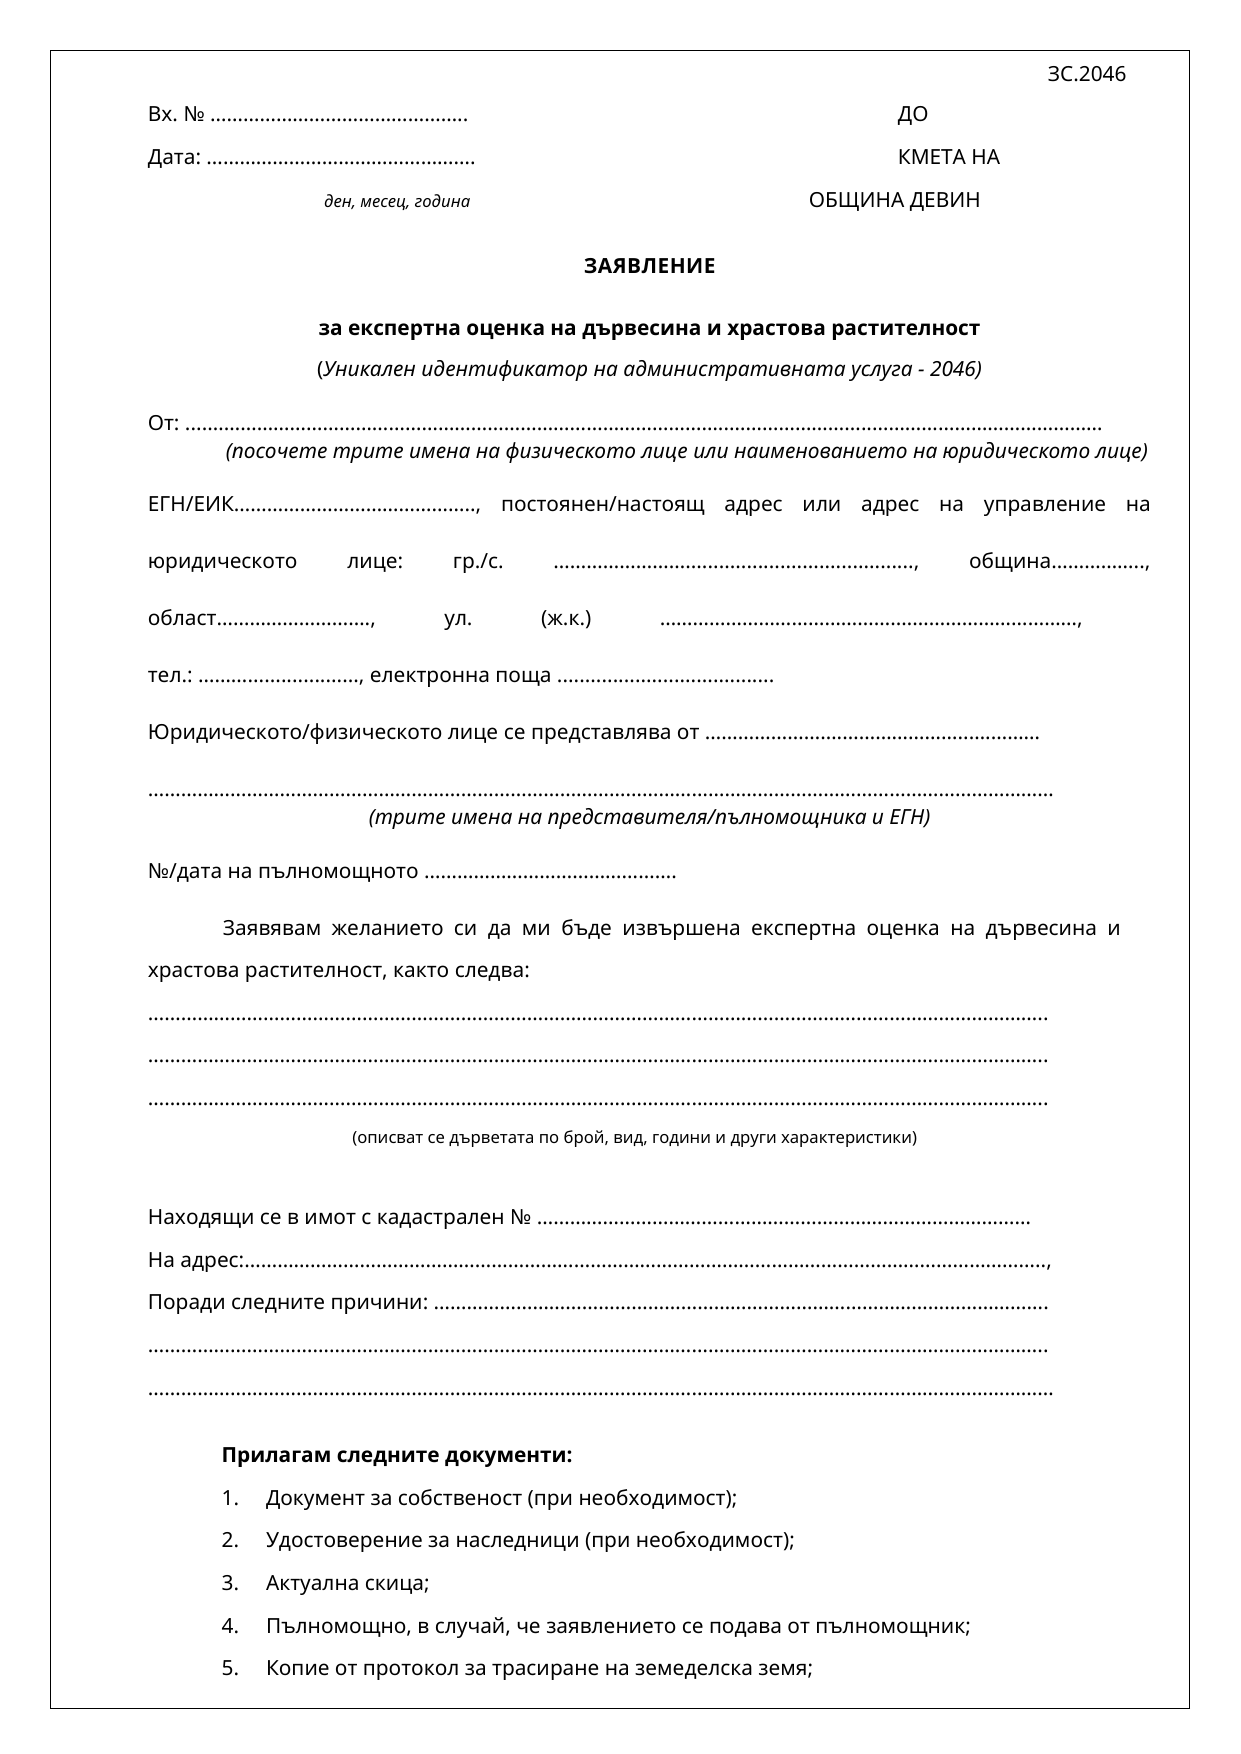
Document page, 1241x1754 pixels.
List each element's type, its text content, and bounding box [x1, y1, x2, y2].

text ………………………………………………………………………………………………………………………………………………… [148, 774, 1151, 802]
list Документ за собственост (при необходимост); [148, 1483, 1151, 1511]
text (описват се дърветата по брой, вид, години и други характеристики) [148, 1126, 1122, 1148]
text юридическото/физическото лице се представлява от …………………….…………………..….……… [148, 717, 1151, 745]
list Копие от протокол за трасиране на земеделска земя; [148, 1653, 1151, 1682]
text (трите имена на представителя/пълномощника и ЕГН) [148, 802, 1151, 831]
text ……………………………………………………………………………………………………………………………………………….. [148, 1040, 1122, 1069]
list Удостоверение за наследници (при необходимост); [148, 1526, 1151, 1554]
text за експертна оценка на дървесина и храстова растителност [148, 313, 1151, 342]
text (посочете трите имена на физическото лице или наименованието на юридическото лице) [148, 436, 1151, 464]
text Дата: …………………………………………. КМЕТА НА [148, 142, 1116, 171]
text ден, месец, година ОБЩИНА ДЕВИН [148, 185, 1151, 213]
list Пълномощно, в случай, че заявлението се подава от пълномощник; [148, 1611, 1151, 1639]
text ……………………………………………………………………………………………………………………………………………….. [148, 998, 1122, 1026]
text №/дата на пълномощното ………………………………………. [148, 856, 1151, 884]
text ………………………………………………………………………………………………………………………………………………… [148, 1373, 1122, 1401]
text От: ....…………………………………………………………………………………..……………………..…………………………………… [148, 408, 1151, 436]
text Поради следните причини: …………………………………………………………………………………………………. [148, 1287, 1122, 1316]
text (Уникален идентификатор на административната услуга - 2046) [148, 354, 1151, 383]
text Находящи се в имот с кадастрален № ……………………………………………………………………………… [148, 1202, 1122, 1231]
text ……………………………………………………………………………………………………………………………………………….. [148, 1330, 1122, 1358]
list Актуална скица; [148, 1568, 1151, 1597]
text Прилагам следните документи: [148, 1440, 1151, 1469]
text ЕГН/ЕИК…………………………………….., постоянен/настоящ адрес или адрес на управление на юридическото лице: гр./с. ……………………........................................., община…………….., област………………………., ул. (ж.к.) …………………………………….……………………………, тел.: ………...................., електронна поща ....................................... [148, 489, 1151, 688]
text ЗАЯВЛЕНИЕ [148, 251, 1151, 279]
text На адрес:……………………………………………………………………………………………………………………………….., [148, 1245, 1122, 1273]
text Заявявам желанието си да ми бъде извършена експертна оценка на дървесина и храстова растителност, както следва: [148, 913, 1122, 984]
text ……………………………………………………………………………………………………………………………………………….. [148, 1083, 1122, 1111]
text Вх. № ……………………………………….. ДО [148, 99, 1116, 128]
